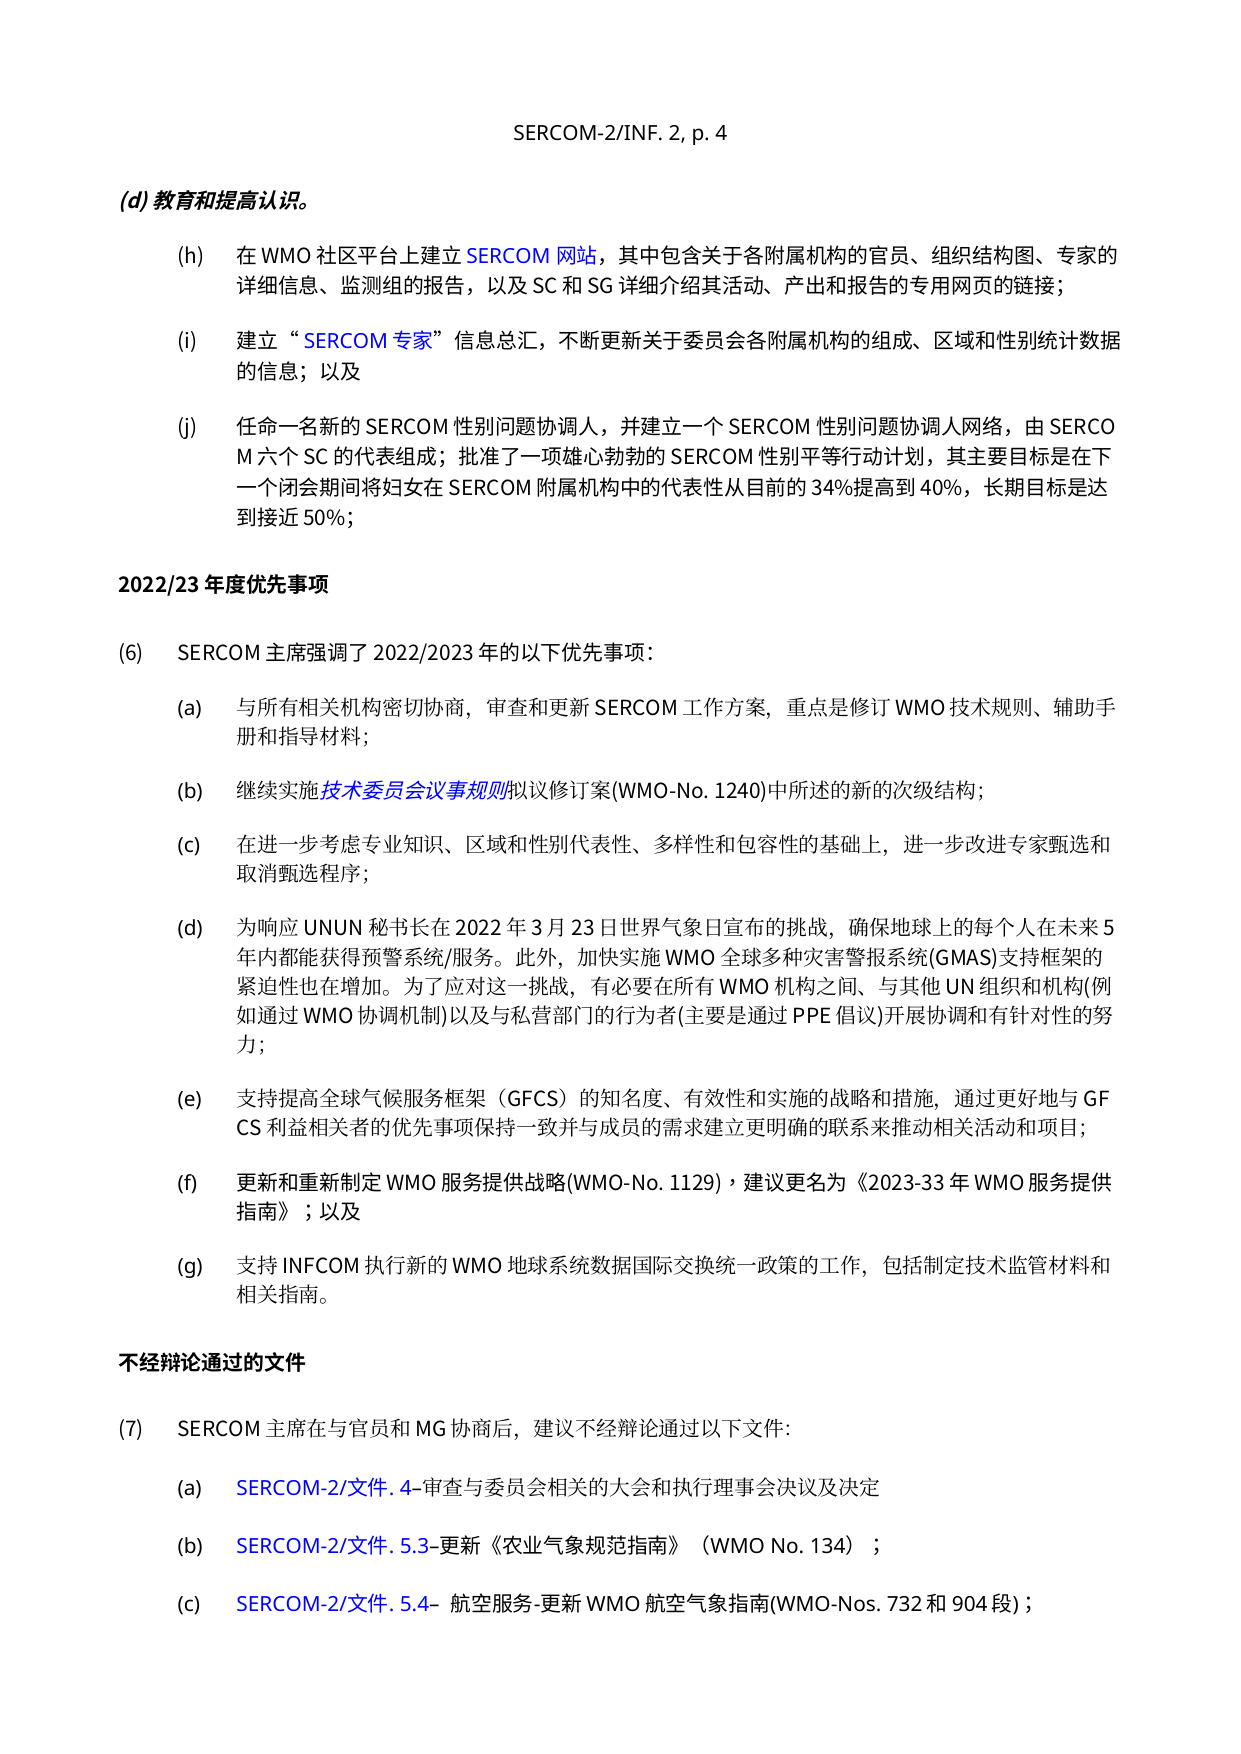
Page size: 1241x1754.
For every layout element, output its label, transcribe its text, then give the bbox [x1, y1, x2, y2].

list 支持INFCOM执行新的WMO地球系统数据国际交换统一政策的工作，包括制定技术监管材料和相关指南。 [177, 1250, 1122, 1308]
text 2022/23年度优先事项 [118, 569, 1122, 599]
list 支持提高全球气候服务框架（GFCS）的知名度、有效性和实施的战略和措施，通过更好地与GFCS利益相关者的优先事项保持一致并与成员的需求建立更明确的联系来推动相关活动和项目； [177, 1083, 1122, 1142]
text (d) 教育和提高认识。 [118, 184, 1122, 214]
text (j) 任命一名新的SERCOM性别问题协调人，并建立一个SERCOM性别问题协调人网络，由SERCOM六个SC的代表组成；批准了一项雄心勃勃的SERCOM性别平等行动计划，其主要目标是在下一个闭会期间将妇女在SERCOM附属机构中的代表性从目前的34%提高到40%，长期目标是达到接近50%； [177, 410, 1122, 531]
text (b) SERCOM-2/文件. 5.3–更新《农业气象规范指南》（WMO No. 134）； [177, 1530, 1122, 1559]
list 继续实施技术委员会议事规则拟议修订案(WMO-No. 1240)中所述的新的次级结构； [177, 775, 1122, 804]
list 更新和重新制定WMO服务提供战略(WMO-No. 1129)，建议更名为《2023-33年WMO服务提供指南》；以及 [177, 1167, 1122, 1225]
text (c) SERCOM-2/文件. 5.4– 航空服务-更新WMO航空气象指南(WMO-Nos. 732和904段)； [177, 1588, 1122, 1618]
list 在进一步考虑专业知识、区域和性别代表性、多样性和包容性的基础上，进一步改进专家甄选和取消甄选程序； [177, 829, 1122, 887]
text (i) 建立“ SERCOM专家”信息总汇，不断更新关于委员会各附属机构的组成、区域和性别统计数据的信息；以及 [177, 325, 1122, 385]
list 为响应UNUN 秘书长在2022年3月23日世界气象日宣布的挑战，确保地球上的每个人在未来5年内都能获得预警系统/服务。此外，加快实施WMO全球多种灾害警报系统(GMAS)支持框架的紧迫性也在增加。为了应对这一挑战，有必要在所有WMO机构之间、与其他UN组织和机构(例如通过WMO协调机制)以及与私营部门的行为者(主要是通过PPE倡议)开展协调和有针对性的努力； [177, 912, 1122, 1058]
list 与所有相关机构密切协商，审查和更新SERCOM工作方案，重点是修订WMO技术规则、辅助手册和指导材料； [177, 692, 1122, 750]
text (6) SERCOM主席强调了2022/2023年的以下优先事项： [118, 636, 1122, 667]
text (7) SERCOM主席在与官员和MG协商后，建议不经辩论通过以下文件： [118, 1413, 1122, 1443]
text (h) 在WMO社区平台上建立SERCOM 网站，其中包含关于各附属机构的官员、组织结构图、专家的详细信息、监测组的报告，以及SC和SG详细介绍其活动、产出和报告的专用网页的链接； [177, 239, 1122, 300]
text 不经辩论通过的文件 [118, 1346, 1122, 1376]
text (a) SERCOM-2/文件. 4–审查与委员会相关的大会和执行理事会决议及决定 [177, 1472, 1122, 1501]
